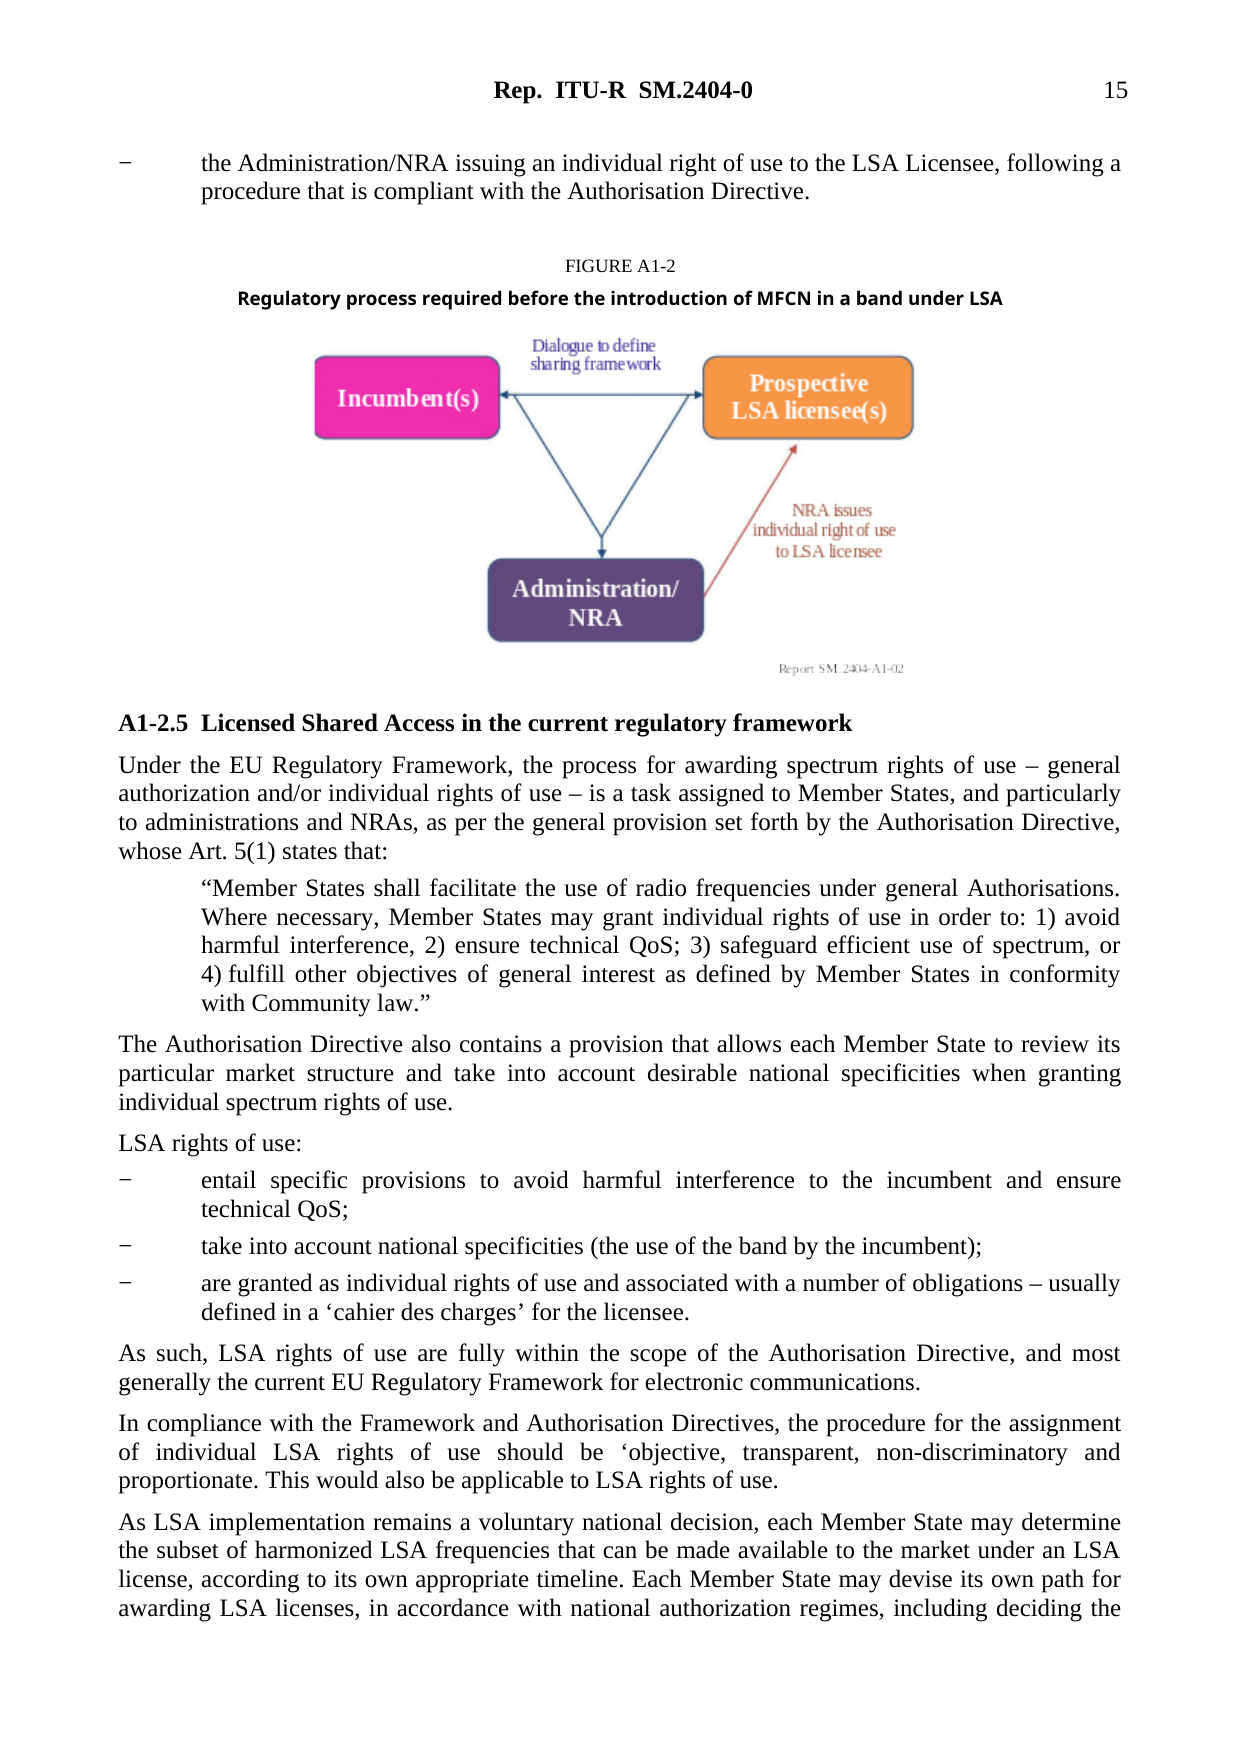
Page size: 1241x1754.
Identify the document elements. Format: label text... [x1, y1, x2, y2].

subtitle A1-2.5 Licensed Shared Access in the current regulatory framework [118, 708, 1122, 737]
text “Member States shall facilitate the use of radio frequencies under general Authorisations. Where necessary, Member States may grant individual rights of use in order to: 1) avoid harmful interference, 2) ensure technical QoS; 3) safeguard efficient use of spectrum, or 4) fulfill other objectives of general interest as defined by Member States in conformity with Community law.” [118, 873, 1122, 1017]
text − entail specific provisions to avoid harmful interference to the incumbent and ensure technical QoS; [118, 1165, 1122, 1223]
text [118, 1507, 1122, 1622]
text − take into account national specificities (the use of the band by the incumbent); [118, 1231, 1122, 1260]
text As such, LSA rights of use are fully within the scope of the Authorisation Directive, and most generally the current EU Regulatory Framework for electronic communications. [118, 1338, 1122, 1396]
text Under the EU Regulatory Framework, the process for awarding spectrum rights of use – general authorization and/or individual rights of use – is a task assigned to Member States, and particularly to administrations and NRAs, as per the general provision set forth by the Authorisation Directive, whose Art. 5(1) states that: [118, 750, 1122, 865]
text − are granted as individual rights of use and associated with a number of obligations – usually defined in a ‘cahier des charges’ for the licensee. [118, 1268, 1122, 1326]
text The Authorisation Directive also contains a provision that allows each Member State to review its particular market structure and take into account desirable national specificities when granting individual spectrum rights of use. [118, 1029, 1122, 1116]
text LSA rights of use: [118, 1128, 1122, 1157]
title Regulatory process required before the introduction of MFCN in a band under LSA [118, 285, 1122, 311]
text Figure A1-2 [118, 255, 1122, 277]
text − the Administration/NRA issuing an individual right of use to the LSA Licensee, following a procedure that is compliant with the Authorisation Directive. [118, 148, 1122, 205]
text In compliance with the Framework and Authorisation Directives, the procedure for the assignment of individual LSA rights of use should be ‘objective, transparent, non-discriminatory and proportionate. This would also be applicable to LSA rights of use. [118, 1408, 1122, 1494]
